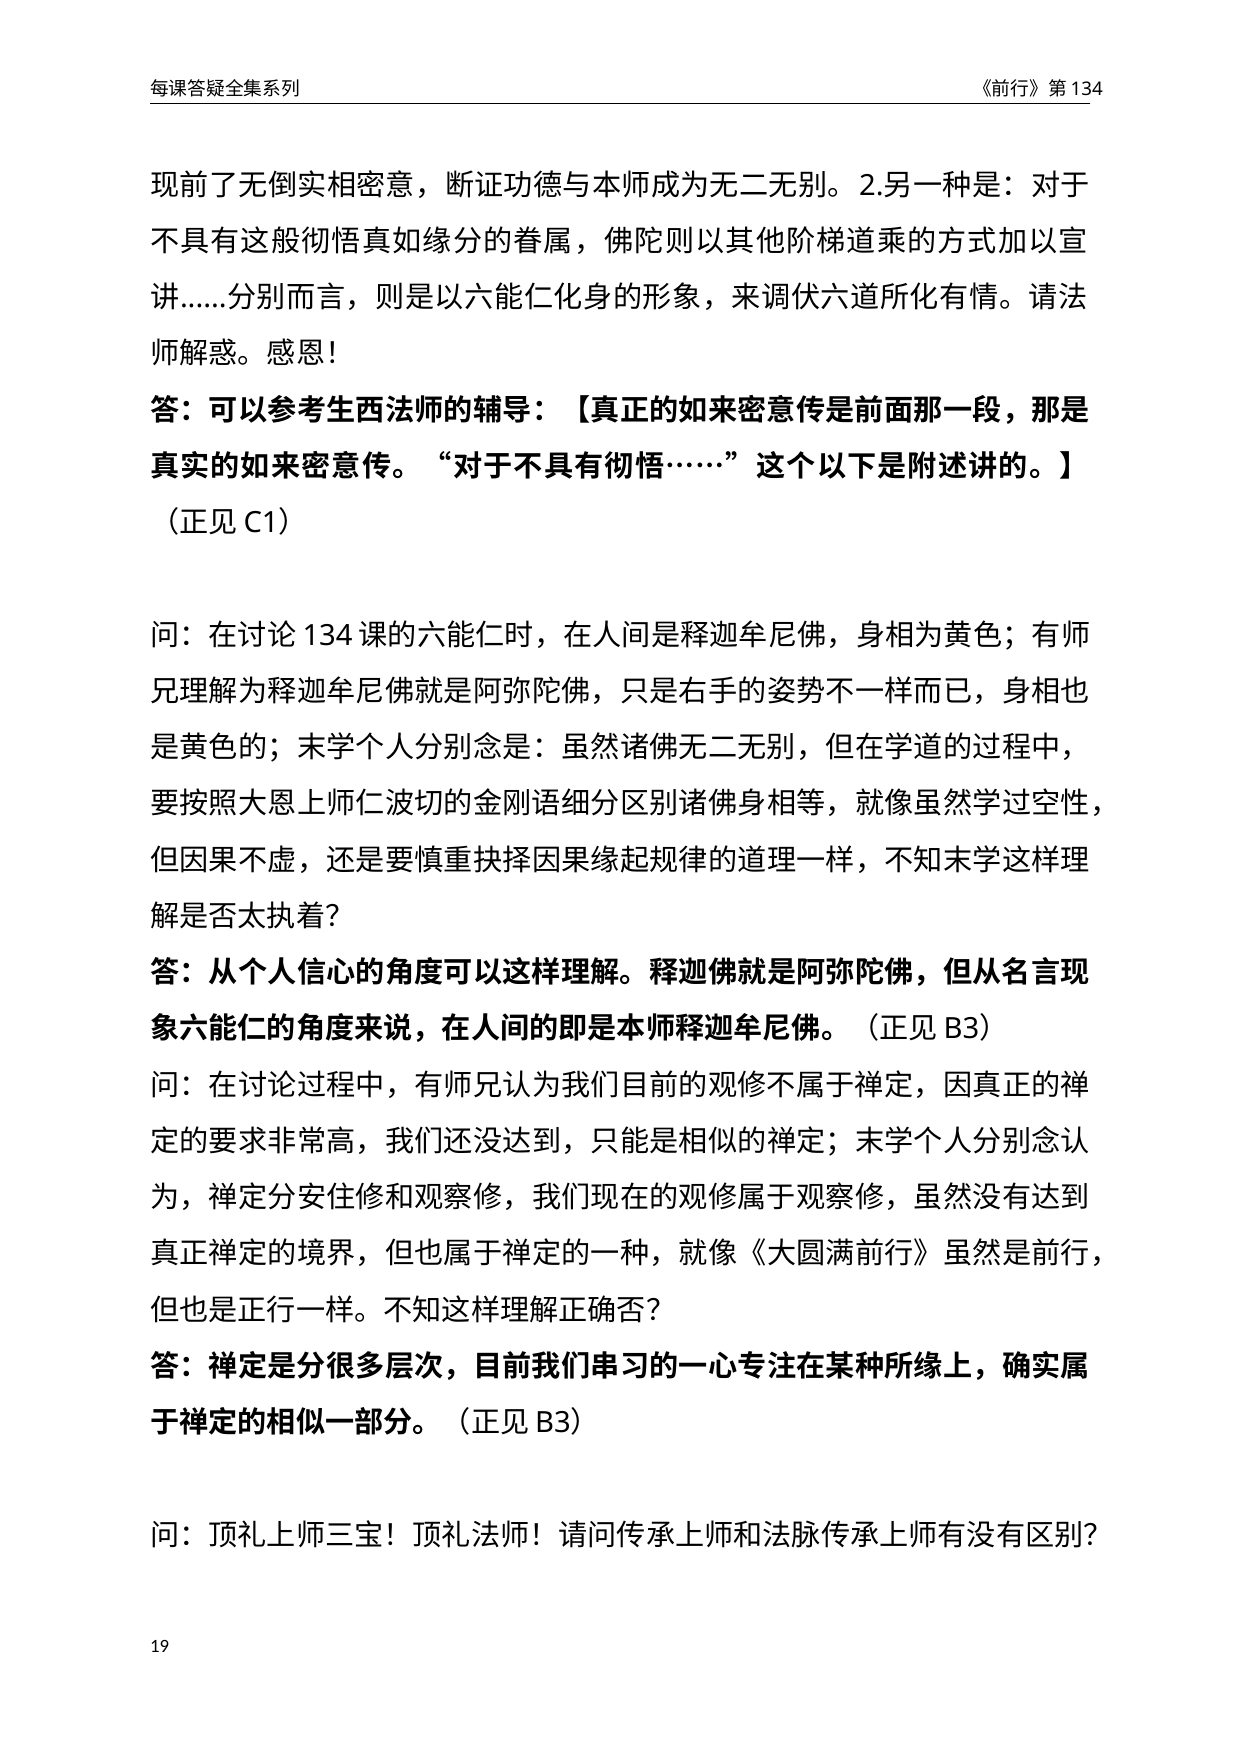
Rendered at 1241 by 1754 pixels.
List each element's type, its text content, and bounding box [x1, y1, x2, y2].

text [150, 150, 1090, 375]
text 问：在讨论过程中，有师兄认为我们目前的观修不属于禅定，因真正的禅定的要求非常高，我们还没达到，只能是相似的禅定；末学个人分别念认为，禅定分安住修和观察修，我们现在的观修属于观察修，虽然没有达到真正禅定的境界，但也属于禅定的一种，就像《大圆满前行》虽然是前行，但也是正行一样。不知这样理解正确否？ [150, 1050, 1090, 1331]
text 问：顶礼上师三宝！顶礼法师！请问传承上师和法脉传承上师有没有区别？ [150, 1500, 1090, 1556]
text 答：可以参考生西法师的辅导：【真正的如来密意传是前面那一段，那是真实的如来密意传。“对于不具有彻悟……”这个以下是附述讲的。】（正见C1） [150, 375, 1090, 544]
text 问：在讨论134课的六能仁时，在人间是释迦牟尼佛，身相为黄色；有师兄理解为释迦牟尼佛就是阿弥陀佛，只是右手的姿势不一样而已，身相也是黄色的；末学个人分别念是：虽然诸佛无二无别，但在学道的过程中，要按照大恩上师仁波切的金刚语细分区别诸佛身相等，就像虽然学过空性，但因果不虚，还是要慎重抉择因果缘起规律的道理一样，不知末学这样理解是否太执着？ [150, 600, 1090, 937]
text 答：禅定是分很多层次，目前我们串习的一心专注在某种所缘上，确实属于禅定的相似一部分。（正见B3） [150, 1331, 1090, 1444]
text 答：从个人信心的角度可以这样理解。释迦佛就是阿弥陀佛，但从名言现象六能仁的角度来说，在人间的即是本师释迦牟尼佛。（正见B3） [150, 937, 1090, 1050]
